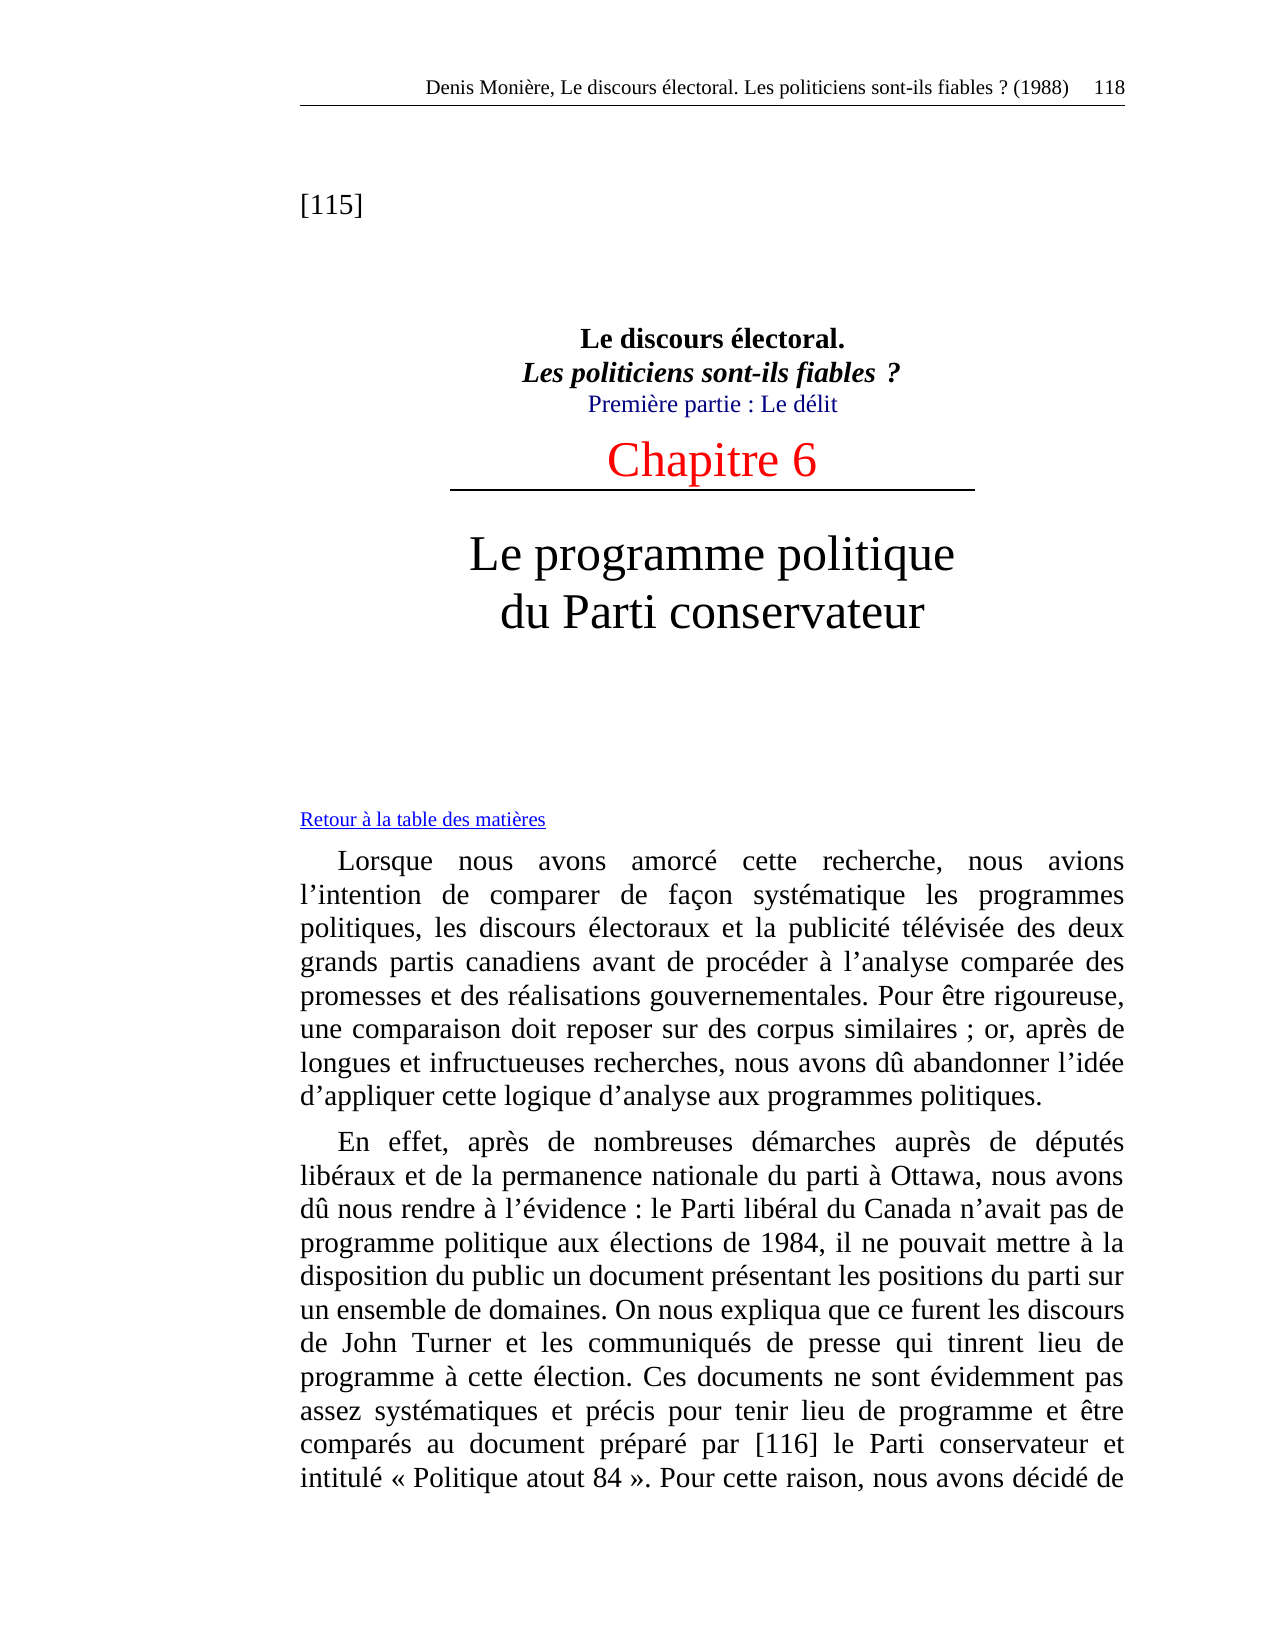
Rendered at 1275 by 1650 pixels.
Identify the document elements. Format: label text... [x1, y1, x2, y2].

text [300, 1124, 1125, 1493]
text Première partie : Le délit [300, 389, 1125, 417]
text Le programme politique du Parti conservateur [300, 524, 1125, 639]
text Chapitre 6 [450, 430, 975, 489]
text Le discours électoral. Les politiciens sont-ils fiables ? [300, 322, 1125, 389]
text Lorsque nous avons amorcé cette recherche, nous avions l’intention de comparer de façon systématique les programmes politiques, les discours électoraux et la publicité télévisée des deux grands partis canadiens avant de procéder à l’analyse comparée des promesses et des réalisations gouvernementales. Pour être rigoureuse, une comparaison doit reposer sur des corpus similaires ; or, après de longues et infructueuses recherches, nous avons dû abandonner l’idée d’appliquer cette logique d’analyse aux programmes politiques. [300, 843, 1125, 1112]
text [115] [300, 187, 1125, 221]
text Retour à la table des matières [300, 807, 1116, 831]
